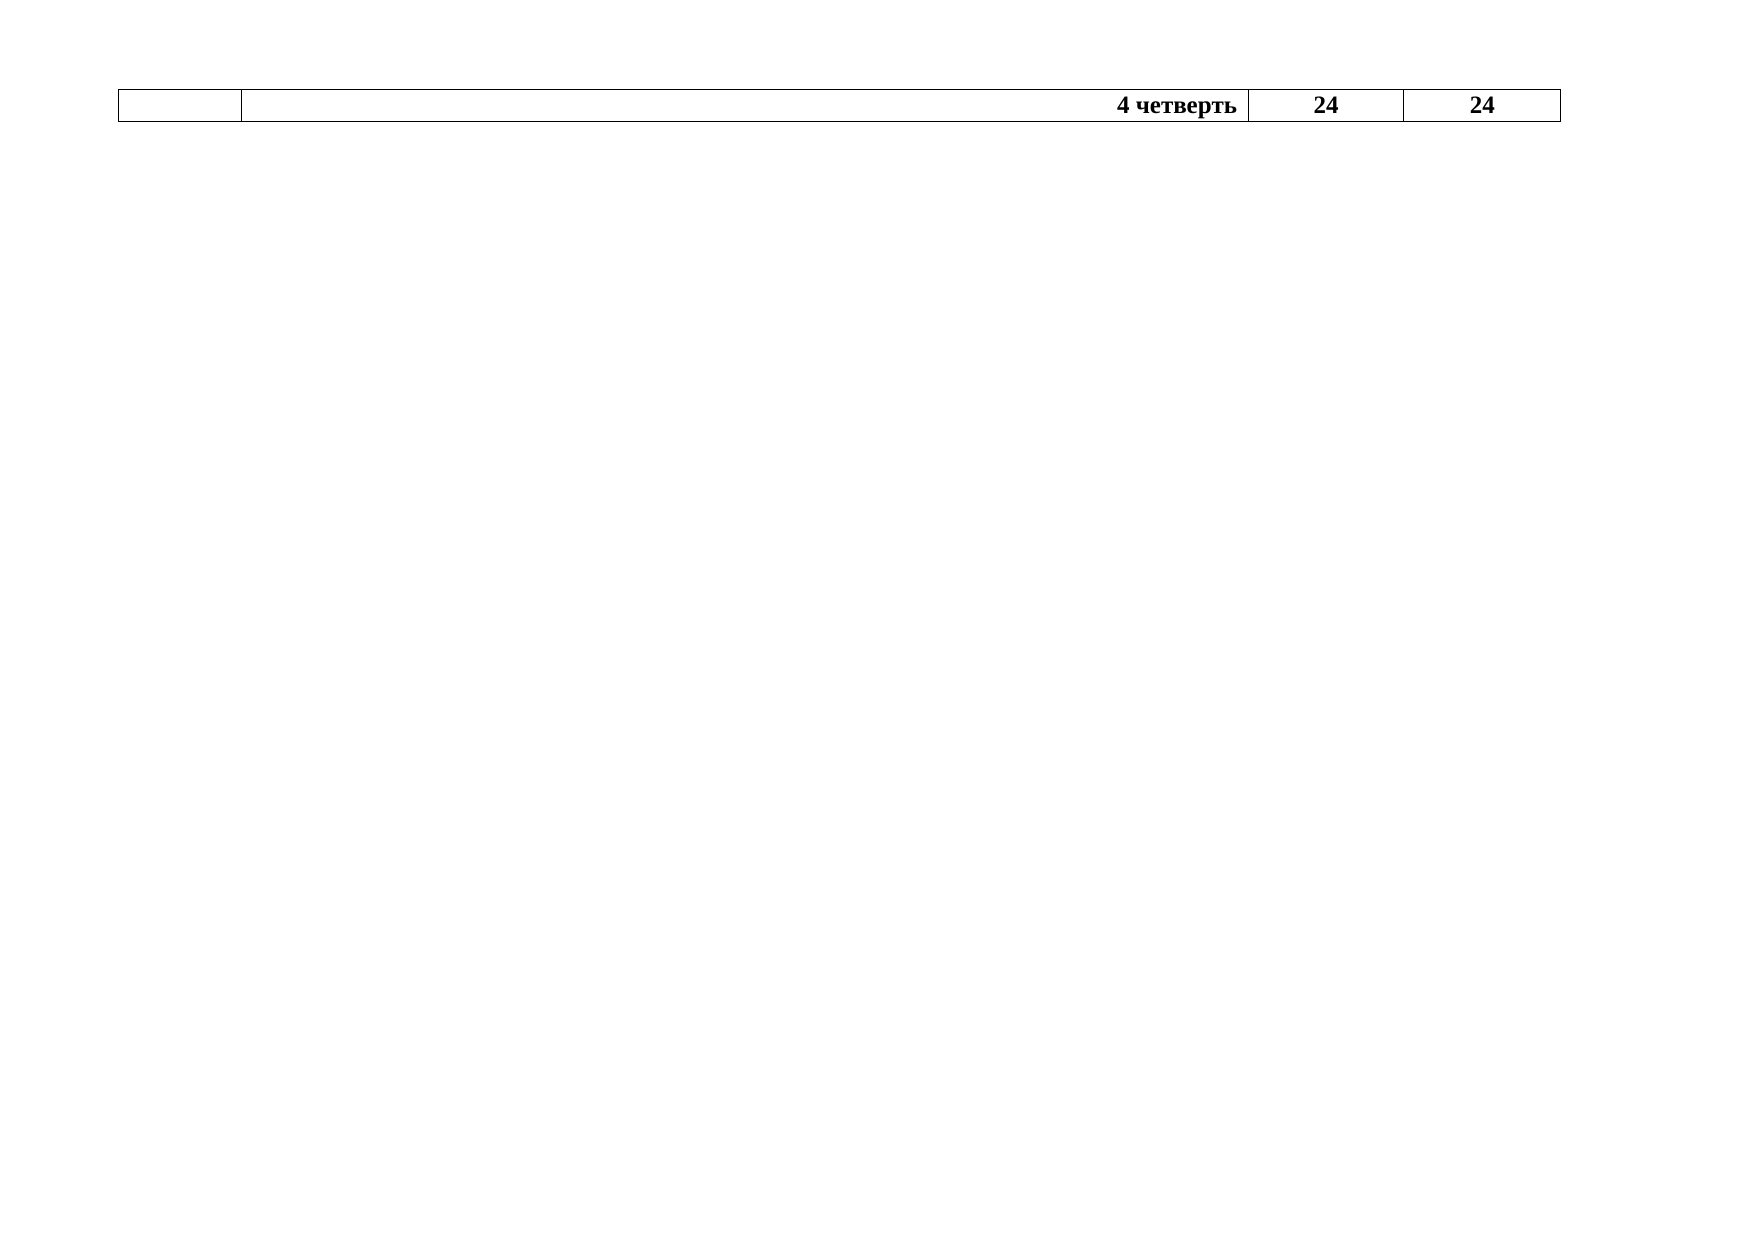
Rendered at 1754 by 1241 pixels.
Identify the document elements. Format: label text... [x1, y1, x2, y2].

table_cell 24 [1249, 90, 1403, 121]
table_cell [119, 90, 241, 121]
table_cell 4 четверть [242, 90, 1248, 121]
table_cell 24 [1404, 90, 1560, 121]
